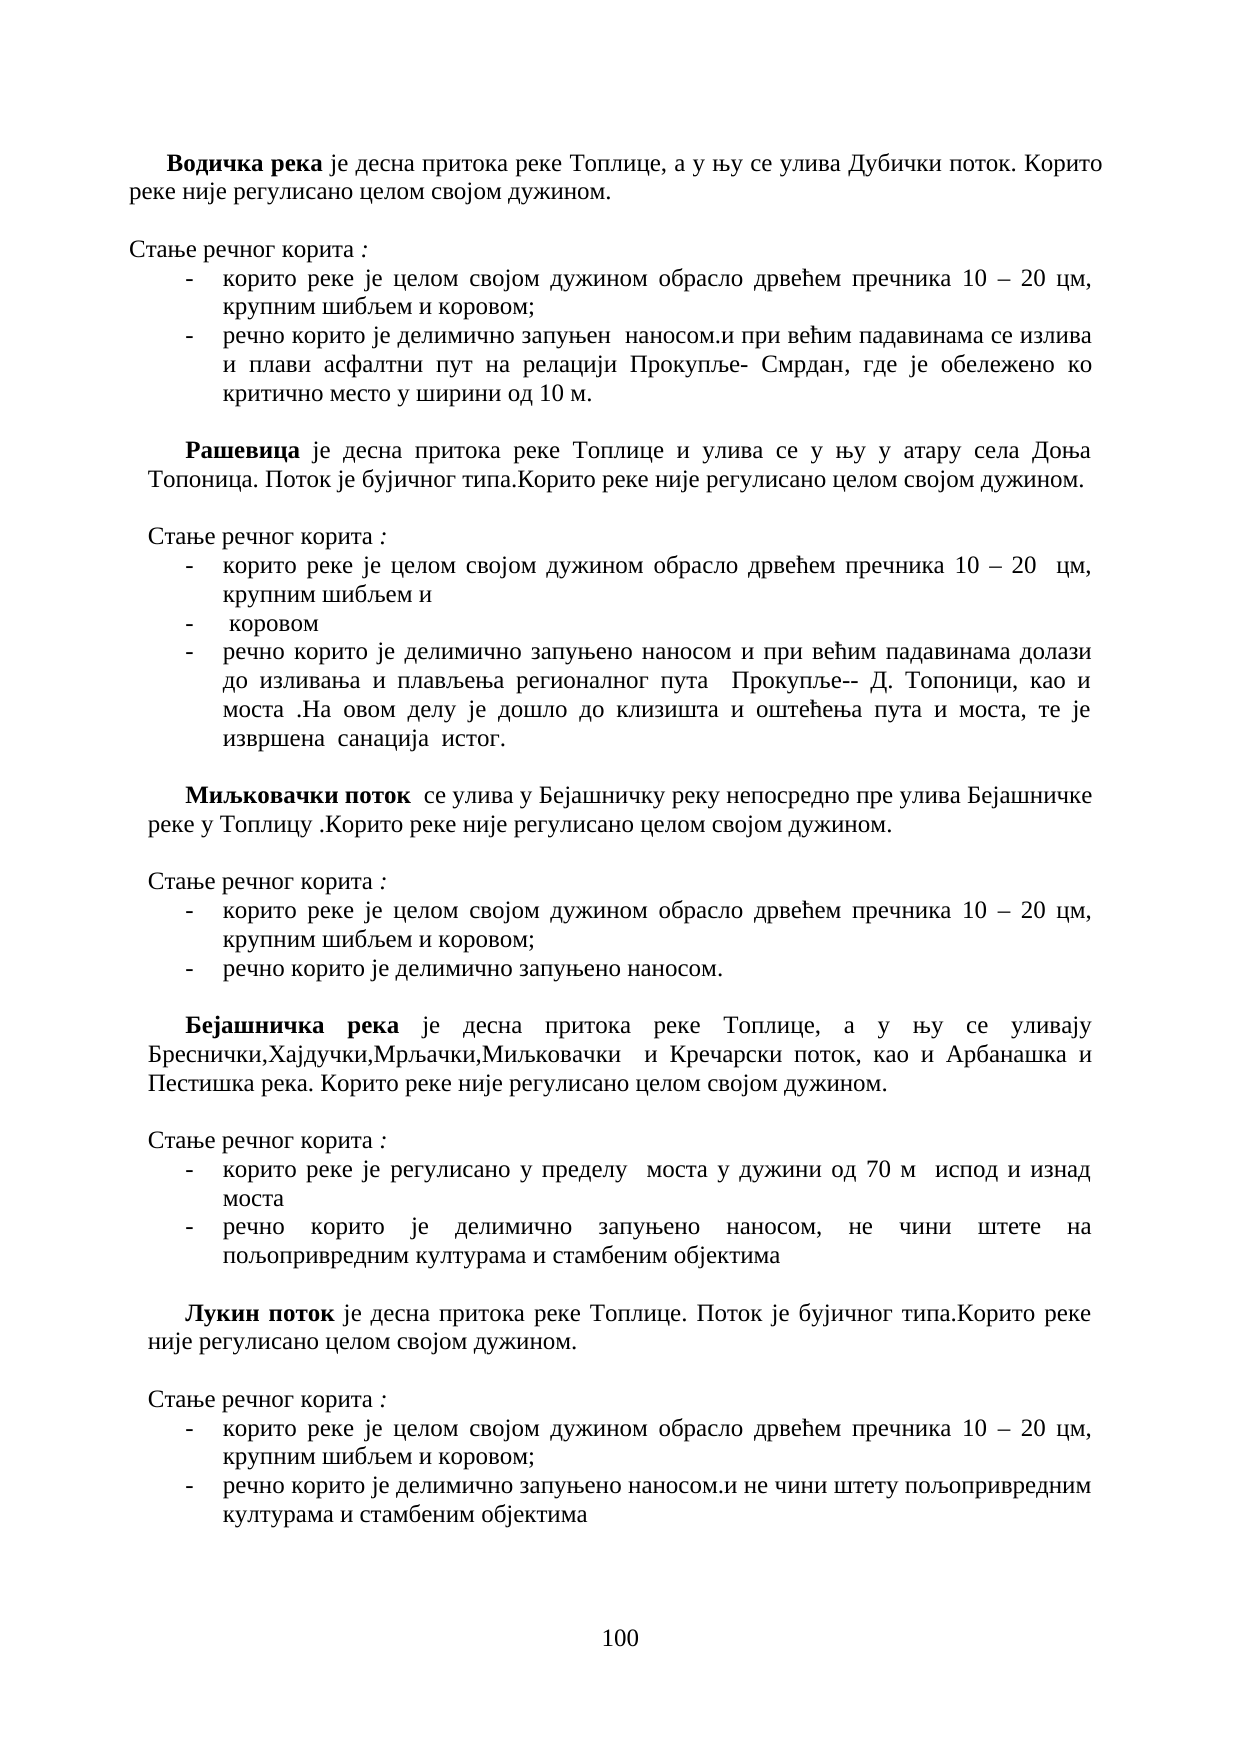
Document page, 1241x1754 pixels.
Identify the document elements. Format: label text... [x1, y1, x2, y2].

text Стање речног корита : [148, 866, 1093, 895]
list речно корито је делимично запуњено наносом.и не чини штету пољопривредним културама и стамбеним објектима [185, 1470, 1093, 1528]
text Лукин поток је десна притока реке Топлице. Поток је бујичног типа.Корито реке није регулисано целом својом дужином. [148, 1298, 1093, 1355]
list речно корито је делимично запуњено наносом, не чини штете на пољопривредним културама и стамбеним објектима [185, 1211, 1093, 1269]
text Стање речног корита : [129, 234, 1093, 263]
text Бејашничка река је десна притока реке Топлице, а у њу се уливају Бреснички,Хајдучки,Мрљачки,Миљковачки и Кречарски поток, као и Арбанашка и Пестишка река. Корито реке није регулисано целом својом дужином. [148, 1010, 1093, 1096]
text Стање речног корита : [148, 1384, 1093, 1413]
text Стање речног корита : [148, 1125, 1093, 1154]
list корито реке је регулисано у пределу моста у дужини од 70 м испод и изнад моста [185, 1154, 1093, 1211]
list речно корито је делимично запуњено наносом и при већим падавинама долази до изливања и плављења регионалног пута Прокупље-- Д. Топоници, као и моста .На овом делу је дошло до клизишта и оштећења пута и моста, те је извршена санација истог. [185, 636, 1093, 751]
text Водичка река је десна притока реке Топлице, а у њу се улива Дубички поток. Корито реке није регулисано целом својом дужином. [129, 148, 1104, 205]
list корито реке је целом својом дужином обрасло дрвећем пречника 10 – 20 цм, крупним шибљем и коровом; [185, 895, 1093, 953]
text Стање речног корита : [148, 521, 1093, 550]
list корито реке је целом својом дужином обрасло дрвећем пречника 10 – 20 цм, крупним шибљем и [185, 550, 1093, 608]
list речно корито је делимично запуњено наносом. [185, 953, 1093, 981]
text Миљковачки поток се улива у Бејашничку реку непосредно пре улива Бејашничке реке у Топлицу .Корито реке није регулисано целом својом дужином. [148, 780, 1093, 838]
text Рашевица је десна притока реке Топлице и улива се у њу у атару села Доња Топоница. Поток је бујичног типа.Корито реке није регулисано целом својом дужином. [148, 435, 1093, 493]
list корито реке је целом својом дужином обрасло дрвећем пречника 10 – 20 цм, крупним шибљем и коровом; [185, 263, 1093, 320]
list коровом [185, 608, 1093, 636]
list речно корито је делимично запуњен наносом.и при већим падавинама се излива и плави асфалтни пут на релацији Прокупље- Смрдан, где је обележено ко критично место у ширини од 10 м. [185, 320, 1093, 406]
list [185, 1413, 1093, 1470]
